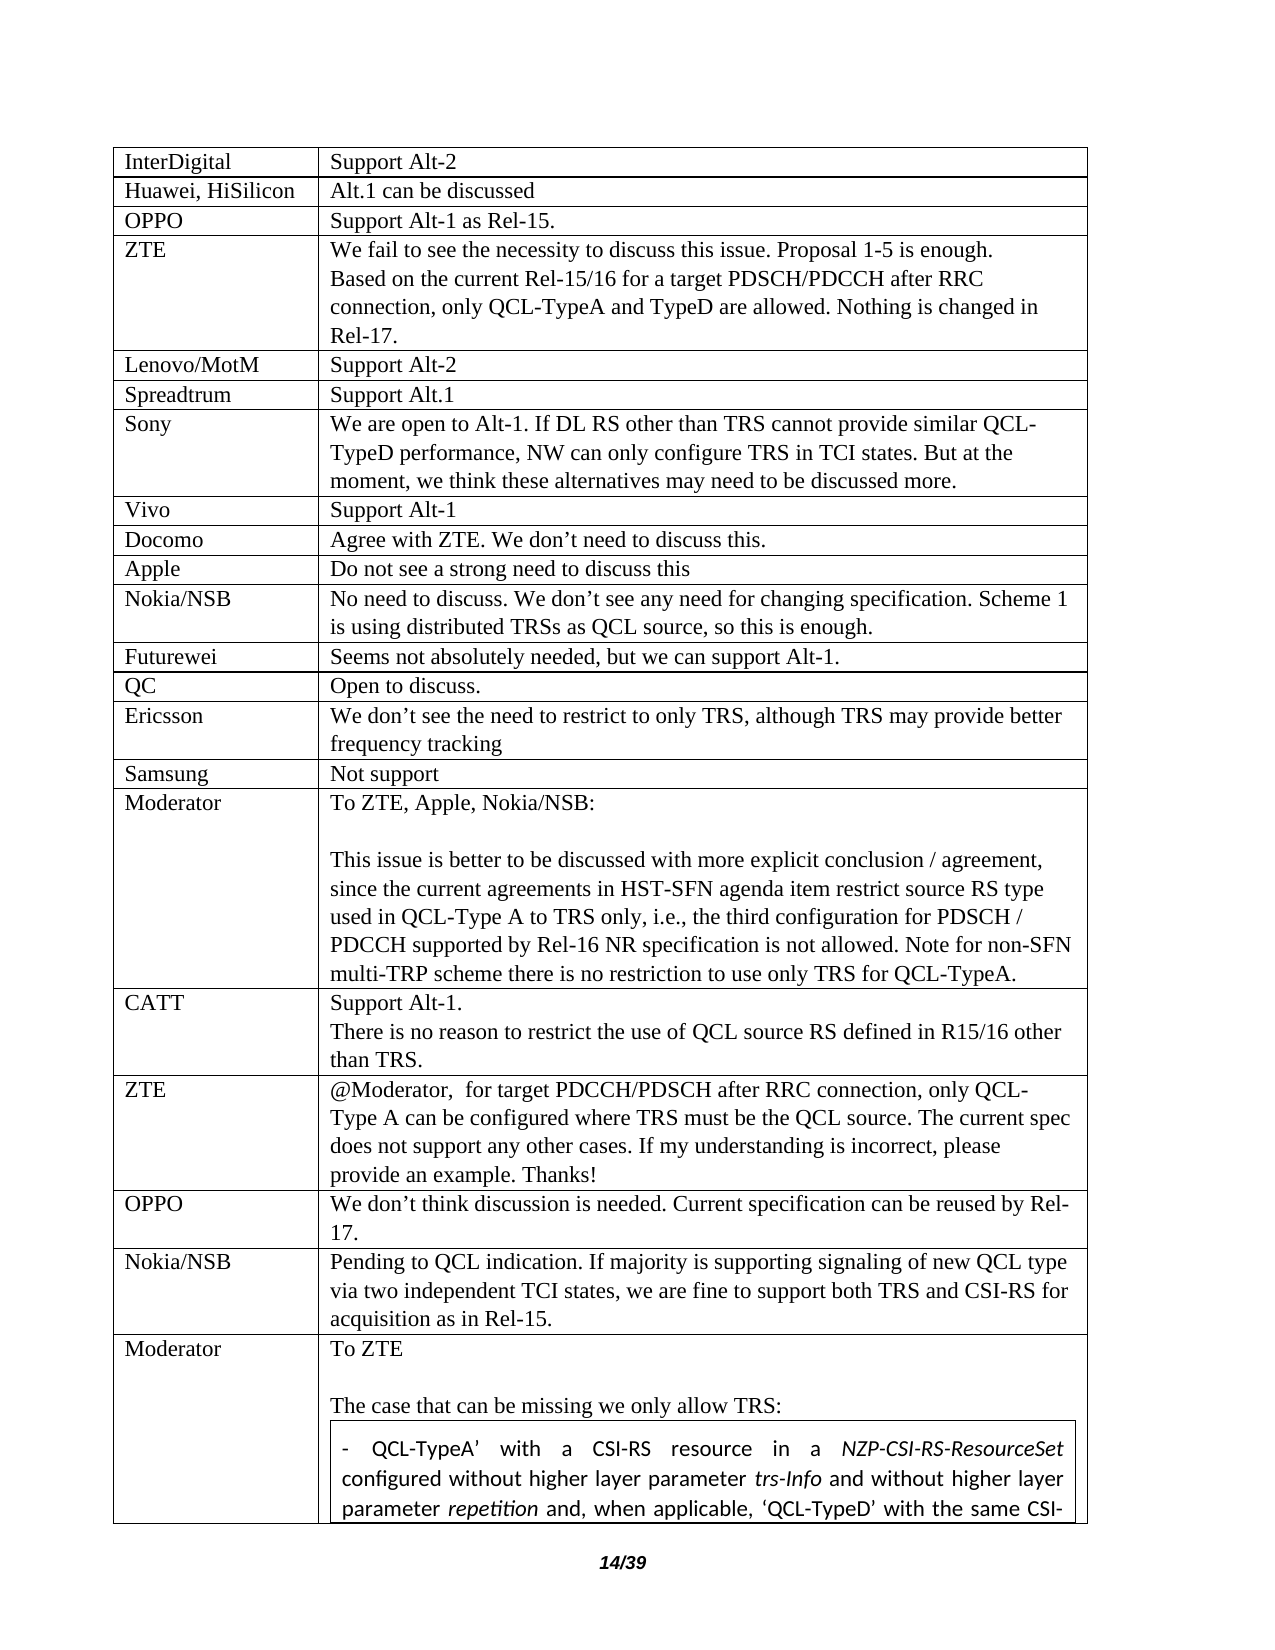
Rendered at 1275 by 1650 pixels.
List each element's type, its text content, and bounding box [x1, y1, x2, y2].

table_cell Sony [114, 410, 318, 496]
table_cell @Moderator, for target PDCCH/PDSCH after RRC connection, only QCL-Type A can be configured where TRS must be the QCL source. The current spec does not support any other cases. If my understanding is incorrect, please provide an example. Thanks! [319, 1076, 1087, 1189]
table_cell Ericsson [114, 702, 318, 759]
table_cell OPPO [114, 207, 318, 235]
table_cell Support Alt-1 as Rel-15. [319, 207, 1087, 235]
table_cell Vivo [114, 497, 318, 525]
table_cell We are open to Alt-1. If DL RS other than TRS cannot provide similar QCL-TypeD performance, NW can only configure TRS in TCI states. But at the moment, we think these alternatives may need to be discussed more. [319, 410, 1087, 496]
table_cell Futurewei [114, 643, 318, 671]
table_cell Not support [319, 760, 1087, 788]
table_cell To ZTE, Apple, Nokia/NSB: This issue is better to be discussed with more explicit conclusion / agreement, since the current agreements in HST-SFN agenda item restrict source RS type used in QCL-Type A to TRS only, i.e., the third configuration for PDSCH / PDCCH supported by Rel-16 NR specification is not allowed. Note for non-SFN multi-TRP scheme there is no restriction to use only TRS for QCL-TypeA. [319, 789, 1087, 988]
table_cell Moderator [114, 1335, 318, 1523]
table_cell ZTE [114, 1076, 318, 1189]
table_cell We don’t think discussion is needed. Current specification can be reused by Rel-17. [319, 1191, 1087, 1247]
table_cell No need to discuss. We don’t see any need for changing specification. Scheme 1 is using distributed TRSs as QCL source, so this is enough. [319, 585, 1087, 642]
table_cell Support Alt-2 [319, 351, 1087, 380]
table_cell We don’t see the need to restrict to only TRS, although TRS may provide better frequency tracking [319, 702, 1087, 759]
table_cell Seems not absolutely needed, but we can support Alt-1. [319, 643, 1087, 671]
table_cell Lenovo/MotM [114, 351, 318, 380]
table_cell Pending to QCL indication. If majority is supporting signaling of new QCL type via two independent TCI states, we are fine to support both TRS and CSI-RS for acquisition as in Rel-15. [319, 1249, 1087, 1334]
table_cell We fail to see the necessity to discuss this issue. Proposal 1-5 is enough. Based on the current Rel-15/16 for a target PDSCH/PDCCH after RRC connection, only QCL-TypeA and TypeD are allowed. Nothing is changed in Rel-17. [319, 236, 1087, 350]
table_cell OPPO [114, 1191, 318, 1247]
table_cell CATT [114, 989, 318, 1075]
table_cell ZTE [114, 236, 318, 350]
table_cell Support Alt-1 [319, 497, 1087, 525]
table_cell Support Alt-1. There is no reason to restrict the use of QCL source RS defined in R15/16 other than TRS. [319, 989, 1087, 1075]
table_cell Nokia/NSB [114, 585, 318, 642]
table_cell Nokia/NSB [114, 1249, 318, 1334]
table_cell Alt.1 can be discussed [319, 178, 1087, 206]
table_cell Huawei, HiSilicon [114, 178, 318, 206]
table_cell Do not see a strong need to discuss this [319, 556, 1087, 584]
table_cell Agree with ZTE. We don’t need to discuss this. [319, 526, 1087, 554]
table_cell Docomo [114, 526, 318, 554]
table_cell QC [114, 673, 318, 701]
table_cell Support Alt-2 [319, 148, 1087, 176]
table_cell Samsung [114, 760, 318, 788]
table_cell Spreadtrum [114, 381, 318, 409]
table_cell Moderator [114, 789, 318, 988]
table_cell Apple [114, 556, 318, 584]
table_cell Support Alt.1 [319, 381, 1087, 409]
table_cell InterDigital [114, 148, 318, 176]
table_cell Open to discuss. [319, 673, 1087, 701]
table_cell To ZTE The case that can be missing we only allow TRS: [319, 1335, 1087, 1523]
